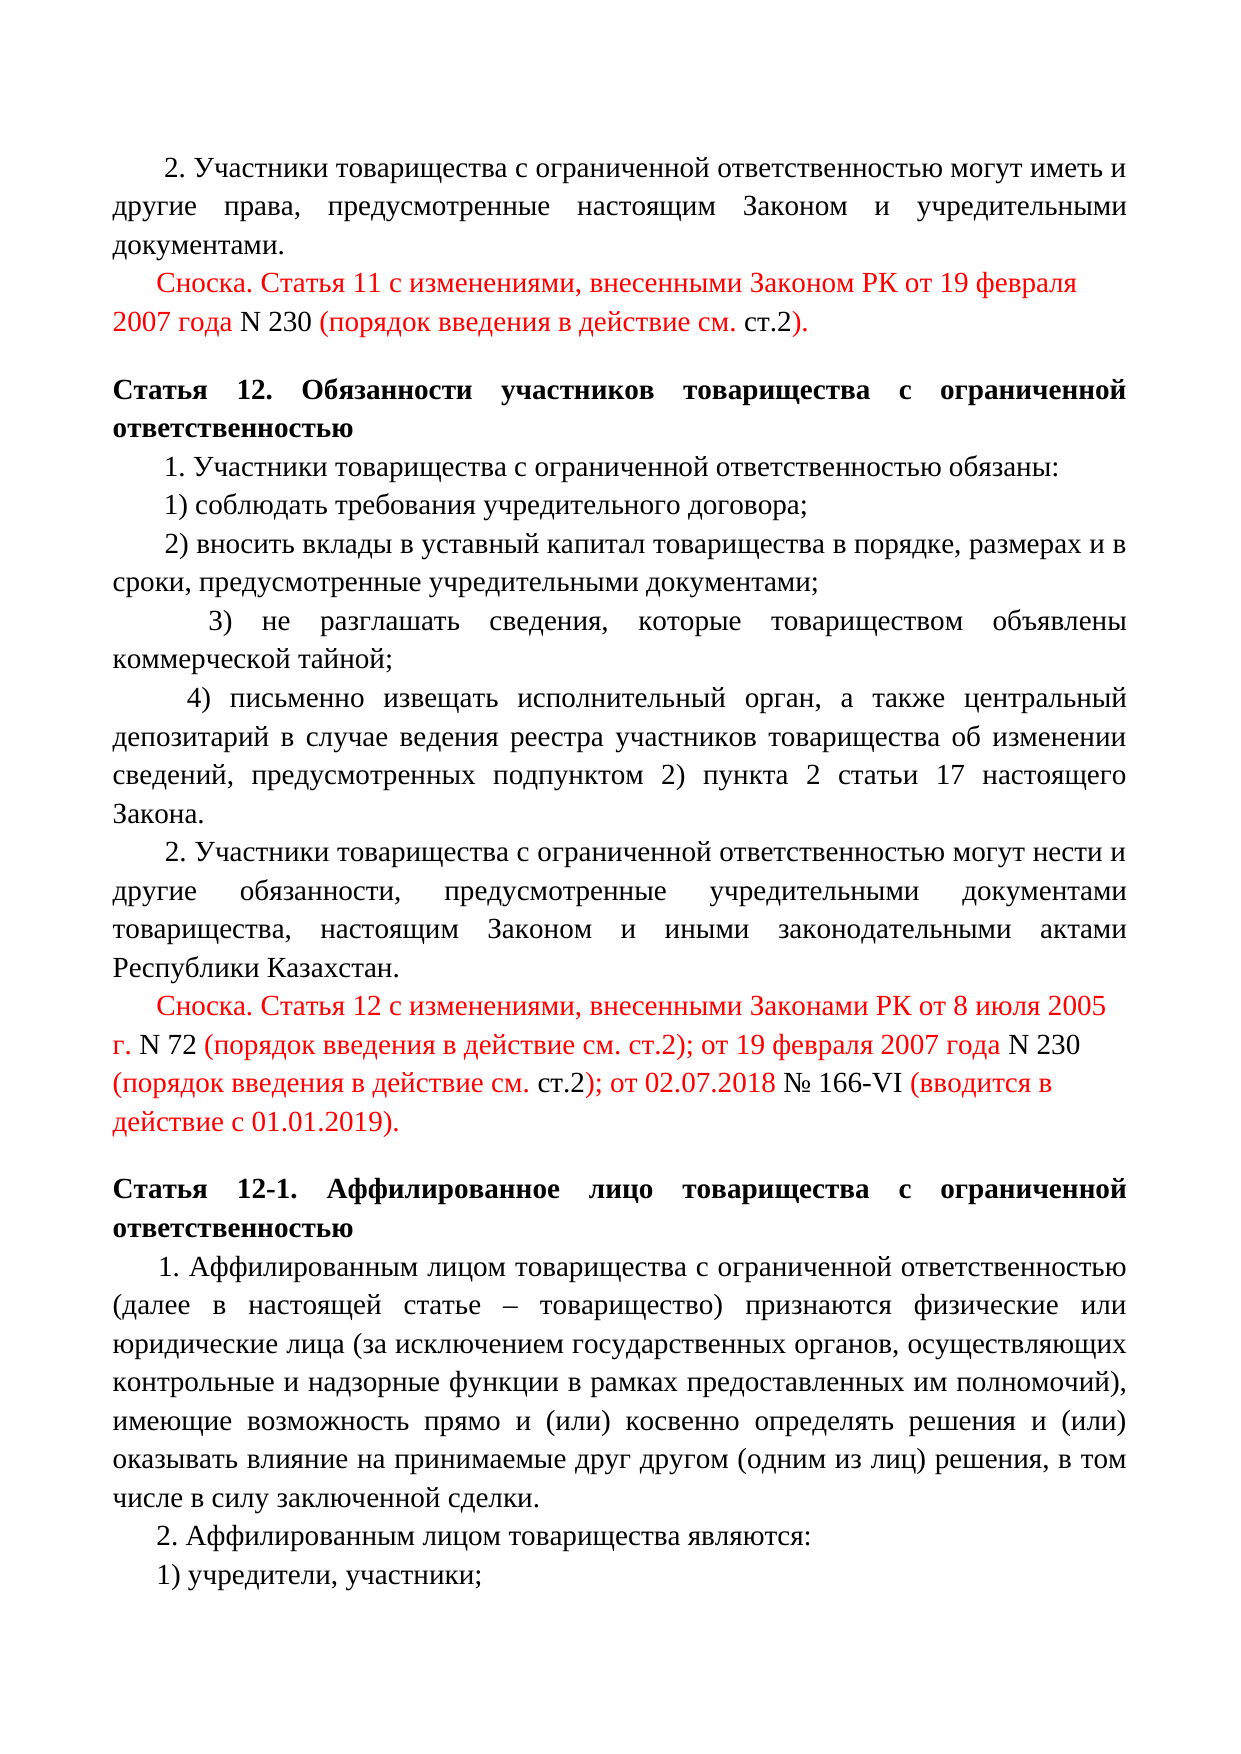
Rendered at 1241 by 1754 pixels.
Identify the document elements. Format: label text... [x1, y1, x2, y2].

text 1) учредители, участники; [112, 1557, 1128, 1591]
text 3) не разглашать сведения, которые товариществом объявлены коммерческой тайной; [112, 603, 1128, 675]
text 2) вносить вклады в уставный капитал товарищества в порядке, размерах и в сроки, предусмотренные учредительными документами; [112, 526, 1128, 598]
text 1. Аффилированным лицом товарищества с ограниченной ответственностью (далее в настоящей статье – товарищество) признаются физические или юридические лица (за исключением государственных органов, осуществляющих контрольные и надзорные функции в рамках предоставленных им полномочий), имеющие возможность прямо и (или) косвенно определять решения и (или) оказывать влияние на принимаемые друг другом (одним из лиц) решения, в том числе в силу заключенной сделки. [112, 1249, 1128, 1513]
text 1. Участники товарищества с ограниченной ответственностью обязаны: [112, 449, 1128, 482]
text 2. Участники товарищества с ограниченной ответственностью могут нести и другие обязанности, предусмотренные учредительными документами товарищества, настоящим Законом и иными законодательными актами Республики Казахстан. [112, 834, 1128, 983]
text 4) письменно извещать исполнительный орган, а также центральный депозитарий в случае ведения реестра участников товарищества об изменении сведений, предусмотренных подпунктом 2) пункта 2 статьи 17 настоящего Закона. [112, 680, 1128, 829]
text Сноска. Статья 12 с изменениями, внесенными Законами РК от 8 июля 2005 г. N 72 (порядок введения в действие см. ст.2); от 19 февраля 2007 года N 230 (порядок введения в действие см. ст.2); от 02.07.2018 № 166-VI (вводится в действие с 01.01.2019). [112, 988, 1128, 1168]
text Статья 12. Обязанности участников товарищества с ограниченной ответственностью [112, 372, 1128, 444]
text Статья 12-1. Аффилированное лицо товарищества с ограниченной ответственностью [112, 1172, 1128, 1244]
text 1) соблюдать требования учредительного договора; [112, 487, 1128, 521]
text 2. Аффилированным лицом товарищества являются: [112, 1518, 1128, 1552]
text 2. Участники товарищества с ограниченной ответственностью могут иметь и другие права, предусмотренные настоящим Законом и учредительными документами. [112, 150, 1128, 261]
text Сноска. Статья 11 с изменениями, внесенными Законом РК от 19 февраля 2007 года N 230 (порядок введения в действие см. ст.2). [112, 266, 1128, 368]
